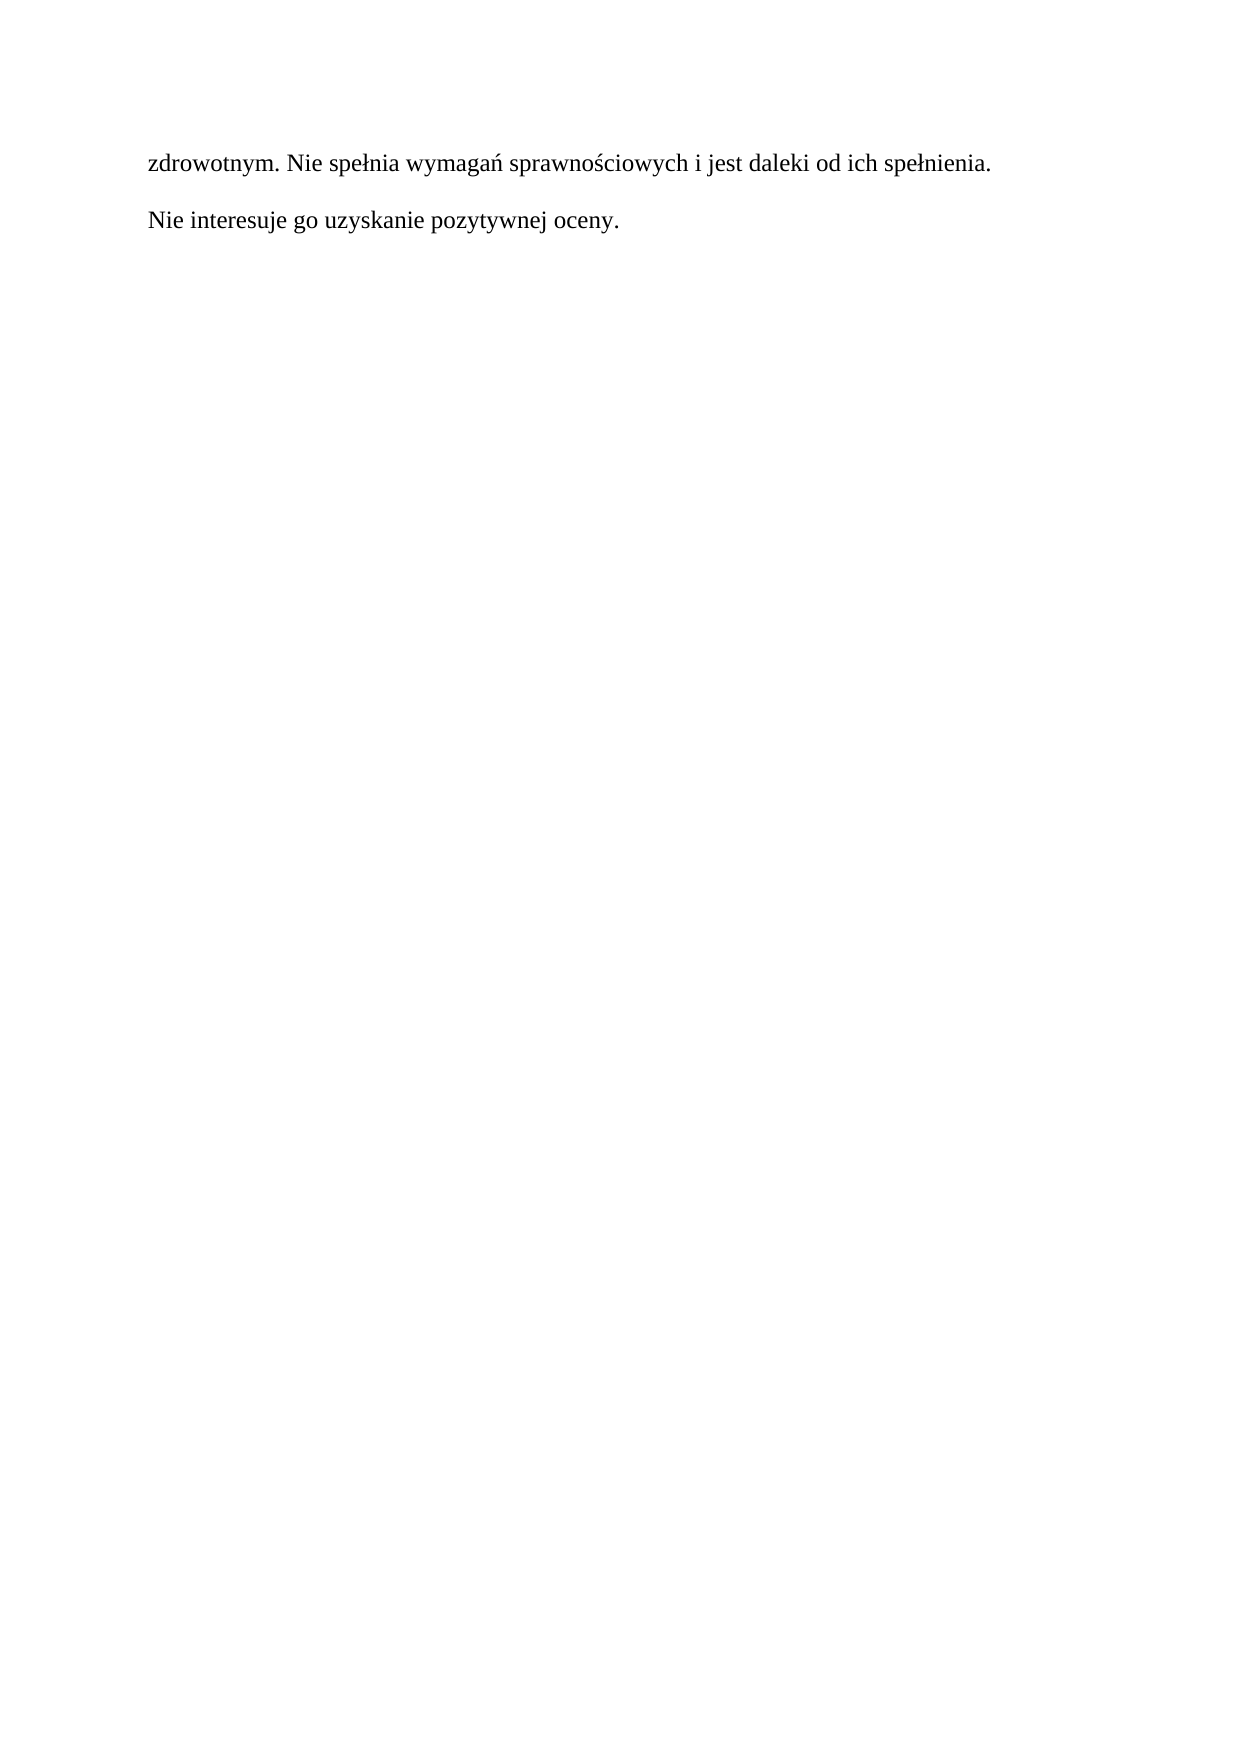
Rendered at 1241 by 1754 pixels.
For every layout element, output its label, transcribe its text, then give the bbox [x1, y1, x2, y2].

text Nie interesuje go uzyskanie pozytywnej oceny. [148, 206, 1093, 234]
text zdrowotnym. Nie spełnia wymagań sprawnościowych i jest daleki od ich spełnienia. [148, 148, 1093, 176]
